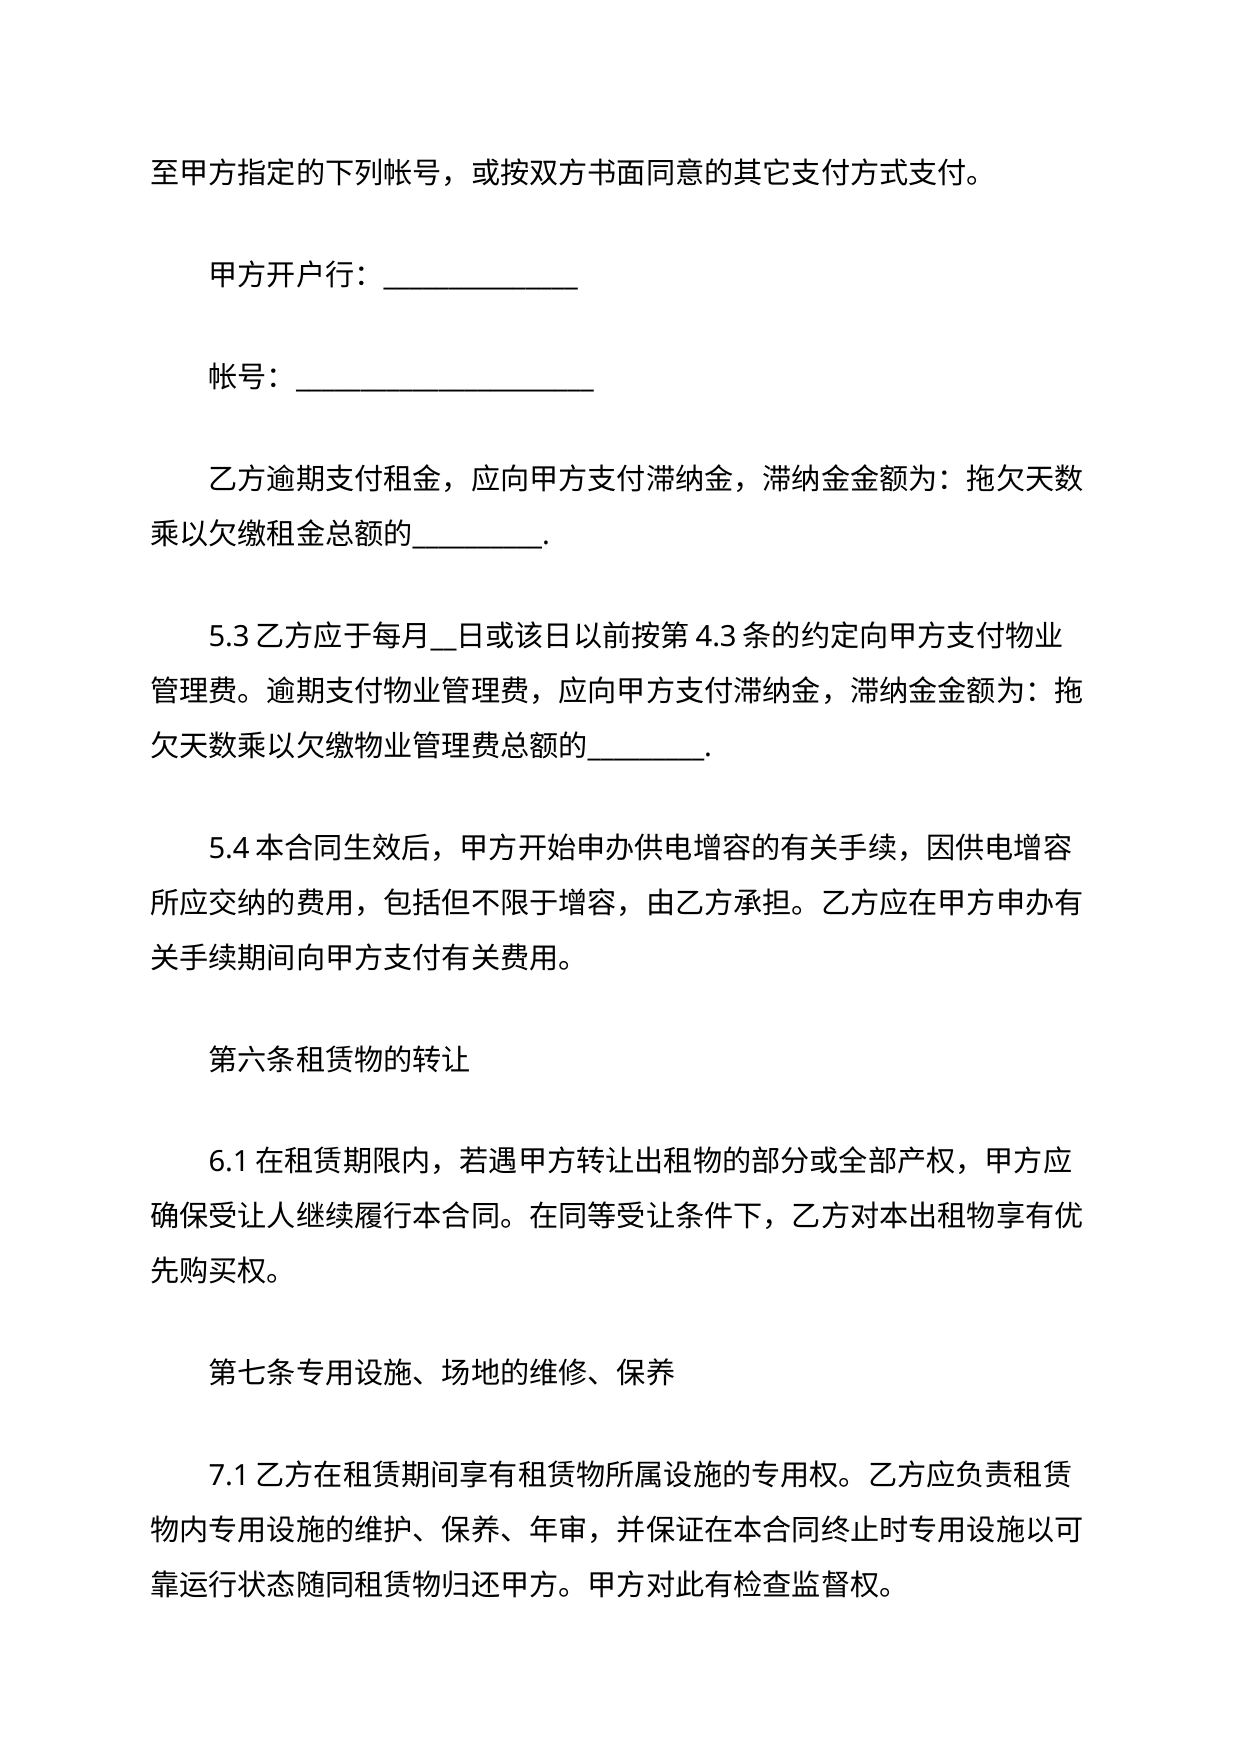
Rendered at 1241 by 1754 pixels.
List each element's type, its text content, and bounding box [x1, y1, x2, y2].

text 乙方逾期支付租金，应向甲方支付滞纳金，滞纳金金额为：拖欠天数乘以欠缴租金总额的__________. [150, 456, 1090, 553]
text 5.3乙方应于每月__日或该日以前按第4.3条的约定向甲方支付物业管理费。逾期支付物业管理费，应向甲方支付滞纳金，滞纳金金额为：拖欠天数乘以欠缴物业管理费总额的_________. [150, 613, 1090, 765]
text 5.4本合同生效后，甲方开始申办供电增容的有关手续，因供电增容所应交纳的费用，包括但不限于增容，由乙方承担。乙方应在甲方申办有关手续期间向甲方支付有关费用。 [150, 824, 1090, 977]
text 6.1在租赁期限内，若遇甲方转让出租物的部分或全部产权，甲方应确保受让人继续履行本合同。在同等受让条件下，乙方对本出租物享有优先购买权。 [150, 1138, 1090, 1290]
text 甲方开户行：_______________ [150, 252, 1090, 294]
text 第七条专用设施、场地的维修、保养 [150, 1349, 1090, 1392]
text 7.1乙方在租赁期间享有租赁物所属设施的专用权。乙方应负责租赁物内专用设施的维护、保养、年审，并保证在本合同终止时专用设施以可靠运行状态随同租赁物归还甲方。甲方对此有检查监督权。 [150, 1451, 1090, 1603]
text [150, 150, 1090, 192]
text 帐号：_______________________ [150, 354, 1090, 396]
text 第六条租赁物的转让 [150, 1036, 1090, 1078]
